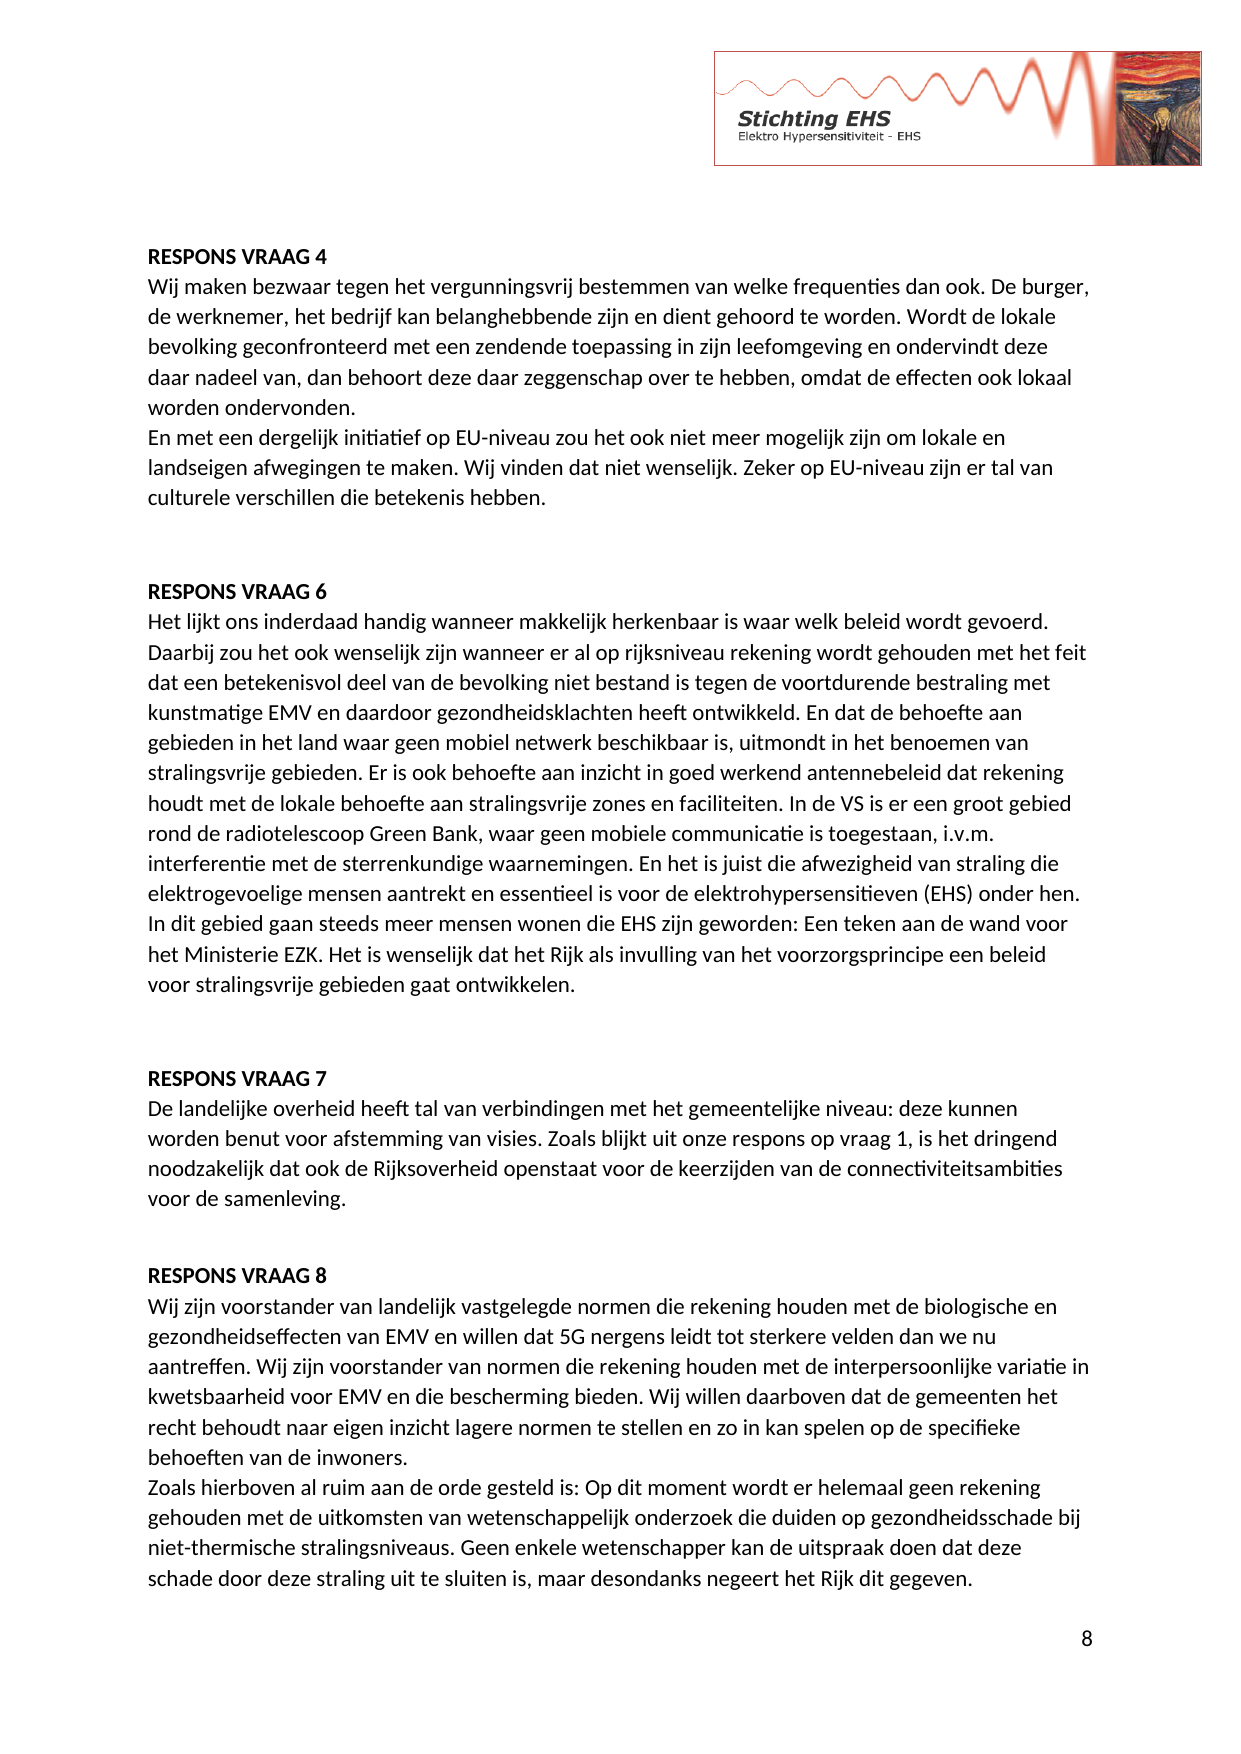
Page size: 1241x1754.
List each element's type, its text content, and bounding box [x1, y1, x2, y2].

list En met een dergelijk initiatief op EU-niveau zou het ook niet meer mogelijk zijn om lokale en landseigen afwegingen te maken. Wij vinden dat niet wenselijk. Zeker op EU-niveau zijn er tal van culturele verschillen die betekenis hebben. [148, 423, 1093, 512]
list Wij maken bezwaar tegen het vergunningsvrij bestemmen van welke frequenties dan ook. De burger, de werknemer, het bedrijf kan belanghebbende zijn en dient gehoord te worden. Wordt de lokale bevolking geconfronteerd met een zendende toepassing in zijn leefomgeving en ondervindt deze daar nadeel van, dan behoort deze daar zeggenschap over te hebben, omdat de effecten ook lokaal worden ondervonden. [148, 272, 1093, 421]
list RESPONS VRAAG 4 [148, 242, 1093, 270]
text RESPONS VRAAG 6 Het lijkt ons inderdaad handig wanneer makkelijk herkenbaar is waar welk beleid wordt gevoerd. Daarbij zou het ook wenselijk zijn wanneer er al op rijksniveau rekening wordt gehouden met het feit dat een betekenisvol deel van de bevolking niet bestand is tegen de voortdurende bestraling met kunstmatige EMV en daardoor gezondheidsklachten heeft ontwikkeld. En dat de behoefte aan gebieden in het land waar geen mobiel netwerk beschikbaar is, uitmondt in het benoemen van stralingsvrije gebieden. Er is ook behoefte aan inzicht in goed werkend antennebeleid dat rekening houdt met de lokale behoefte aan stralingsvrije zones en faciliteiten. In de VS is er een groot gebied rond de radiotelescoop Green Bank, waar geen mobiele communicatie is toegestaan, i.v.m. interferentie met de sterrenkundige waarnemingen. En het is juist die afwezigheid van straling die elektrogevoelige mensen aantrekt en essentieel is voor de elektrohypersensitieven (EHS) onder hen. In dit gebied gaan steeds meer mensen wonen die EHS zijn geworden: Een teken aan de wand voor het Ministerie EZK. Het is wenselijk dat het Rijk als invulling van het voorzorgsprincipe een beleid voor stralingsvrije gebieden gaat ontwikkelen. [148, 577, 1093, 998]
list RESPONS VRAAG 8 [148, 1262, 1093, 1290]
text RESPONS VRAAG 7 De landelijke overheid heeft tal van verbindingen met het gemeentelijke niveau: deze kunnen worden benut voor afstemming van visies. Zoals blijkt uit onze respons op vraag 1, is het dringend noodzakelijk dat ook de Rijksoverheid openstaat voor de keerzijden van de connectiviteitsambities voor de samenleving. [148, 1064, 1093, 1213]
list Wij zijn voorstander van landelijk vastgelegde normen die rekening houden met de biologische en gezondheidseffecten van EMV en willen dat 5G nergens leidt tot sterkere velden dan we nu aantreffen. Wij zijn voorstander van normen die rekening houden met de interpersoonlijke variatie in kwetsbaarheid voor EMV en die bescherming bieden. Wij willen daarboven dat de gemeenten het recht behoudt naar eigen inzicht lagere normen te stellen en zo in kan spelen op de specifieke behoeften van de inwoners. [148, 1292, 1093, 1471]
picture [715, 52, 1201, 165]
